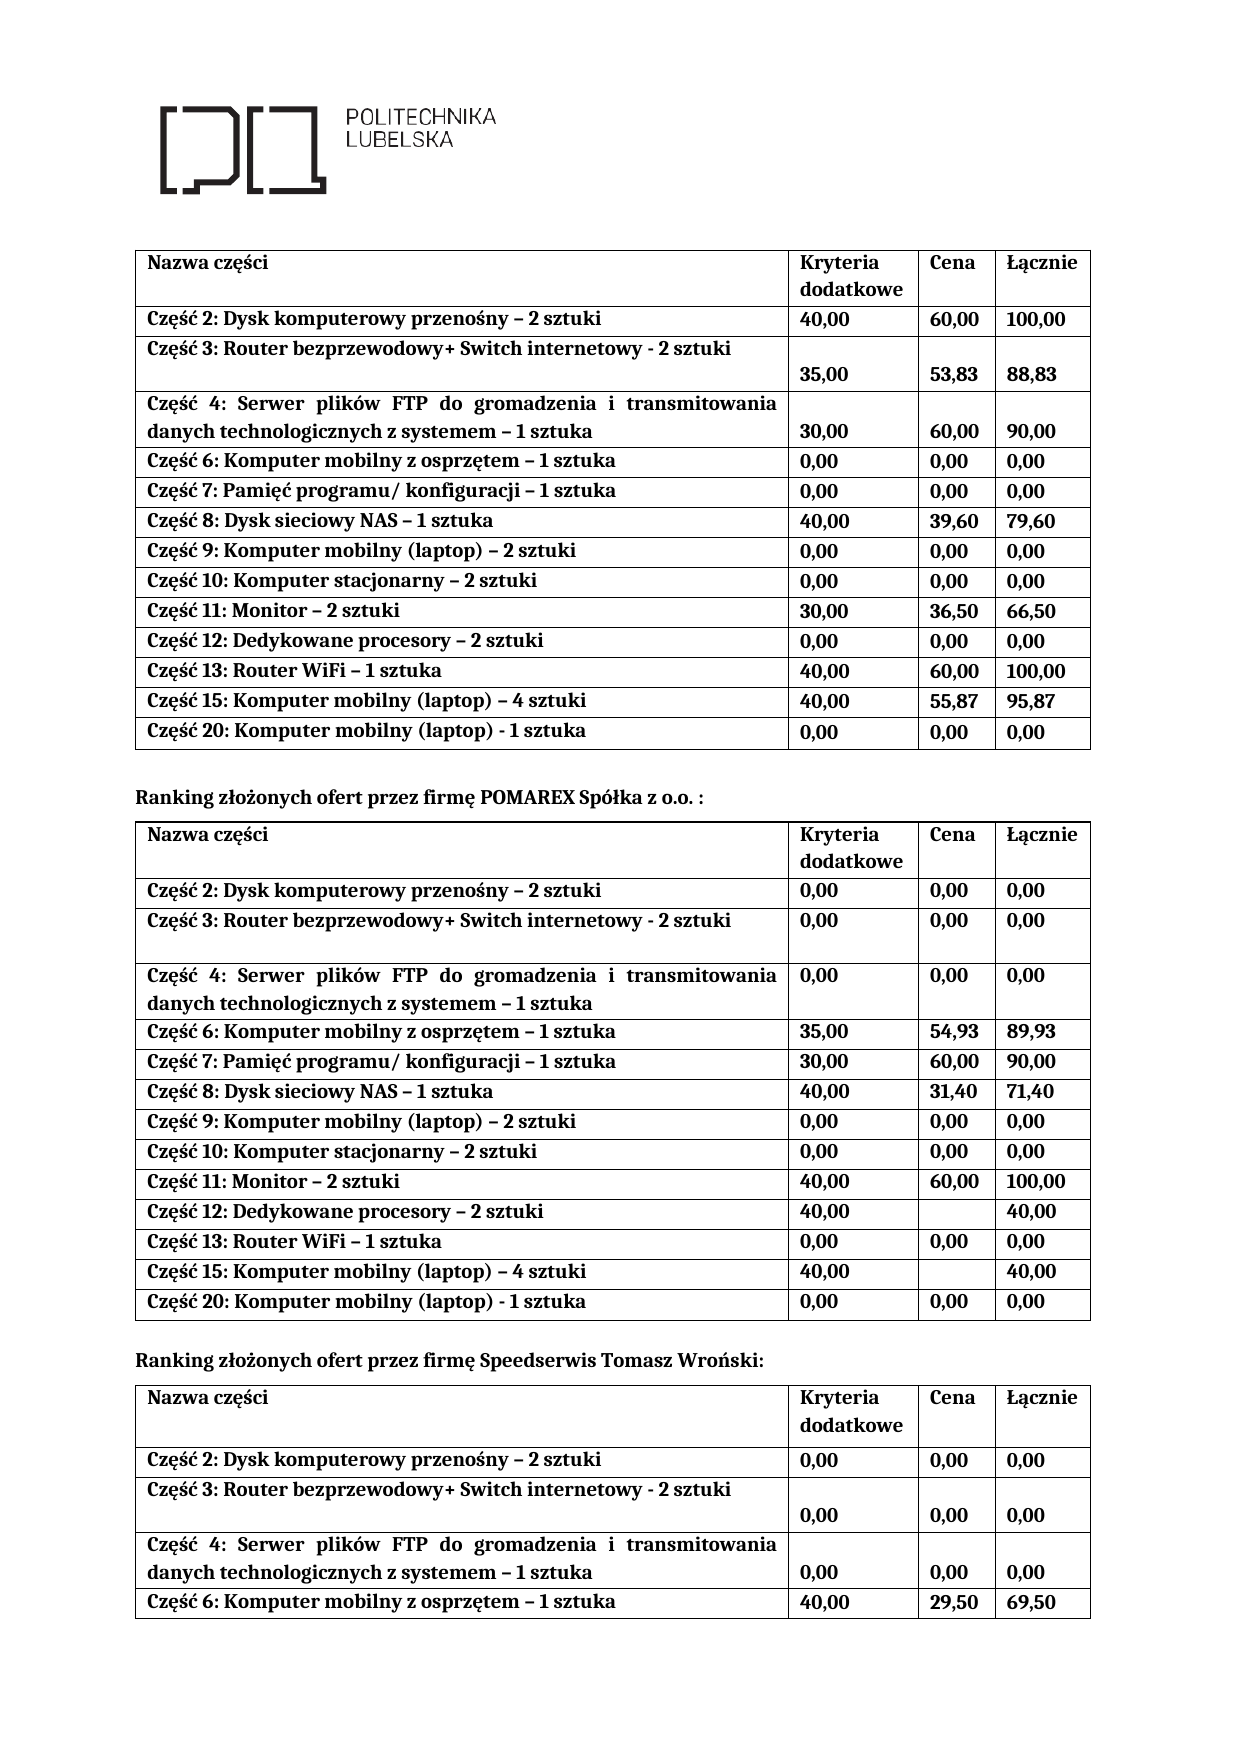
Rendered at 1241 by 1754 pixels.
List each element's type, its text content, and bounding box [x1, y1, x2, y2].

picture [347, 131, 371, 147]
table_cell 0,00 [996, 1110, 1090, 1139]
table_cell 0,00 [996, 964, 1090, 1019]
table_cell Część 10: Komputer stacjonarny – 2 sztuki [136, 568, 788, 597]
picture [427, 131, 453, 147]
picture [376, 108, 431, 125]
table_cell Część 12: Dedykowane procesory – 2 sztuki [136, 628, 788, 657]
table_cell 0,00 [996, 628, 1090, 657]
table_cell 35,00 [789, 1020, 918, 1049]
table_cell 0,00 [919, 1448, 995, 1477]
table_cell 95,87 [996, 688, 1090, 717]
table_cell [919, 1200, 995, 1229]
table_cell Część 7: Pamięć programu/ konfiguracji – 1 sztuka [136, 478, 788, 507]
table_cell 60,00 [919, 392, 995, 447]
table_cell 88,83 [996, 337, 1090, 391]
text Ranking złożonych ofert przez firmę POMAREX Spółka z o.o. : [135, 786, 1105, 809]
table_cell 0,00 [789, 478, 918, 507]
table_cell 0,00 [919, 478, 995, 507]
table_cell 0,00 [789, 538, 918, 567]
table_cell Część 6: Komputer mobilny z osprzętem – 1 sztuka [136, 1589, 788, 1618]
table_cell 60,00 [919, 307, 995, 336]
table_cell Część 3: Router bezprzewodowy+ Switch internetowy - 2 sztuki [136, 1478, 788, 1532]
table_cell 0,00 [789, 1448, 918, 1477]
table_header Łącznie [996, 1386, 1090, 1447]
table_cell 100,00 [996, 658, 1090, 687]
table_cell 54,93 [919, 1020, 995, 1049]
table_header Kryteria dodatkowe [789, 823, 918, 878]
table_cell 40,00 [789, 1170, 918, 1199]
table_cell 35,00 [789, 337, 918, 391]
table_header Nazwa części [136, 251, 788, 306]
table_cell 90,00 [996, 1050, 1090, 1079]
table_header Cena [919, 251, 995, 306]
table_cell 100,00 [996, 1170, 1090, 1199]
table_cell Część 3: Router bezprzewodowy+ Switch internetowy - 2 sztuki [136, 337, 788, 391]
picture [374, 131, 386, 147]
table_cell 90,00 [996, 392, 1090, 447]
table_header Cena [919, 1386, 995, 1447]
table_cell Część 10: Komputer stacjonarny – 2 sztuki [136, 1140, 788, 1169]
table_cell 31,40 [919, 1080, 995, 1109]
table_cell Część 20: Komputer mobilny (laptop) - 1 sztuka [136, 718, 788, 748]
table_cell Część 4: Serwer plików FTP do gromadzenia i transmitowania danych technologicznych z systemem – 1 sztuka [136, 1533, 788, 1588]
table_cell 0,00 [789, 909, 918, 963]
table_cell 40,00 [789, 1200, 918, 1229]
table_cell 29,50 [919, 1589, 995, 1618]
table_header Cena [919, 823, 995, 878]
table_cell Część 13: Router WiFi – 1 sztuka [136, 1230, 788, 1259]
table_cell 0,00 [789, 568, 918, 597]
table_cell 40,00 [789, 307, 918, 336]
table_cell 30,00 [789, 1050, 918, 1079]
picture [433, 108, 445, 124]
table_cell 0,00 [919, 909, 995, 963]
table_cell Część 4: Serwer plików FTP do gromadzenia i transmitowania danych technologicznych z systemem – 1 sztuka [136, 392, 788, 447]
table_cell Część 2: Dysk komputerowy przenośny – 2 sztuki [136, 307, 788, 336]
table_cell 0,00 [789, 1230, 918, 1259]
picture [347, 108, 373, 125]
table_header Kryteria dodatkowe [789, 1386, 918, 1447]
picture [448, 108, 461, 124]
table_cell 0,00 [996, 1230, 1090, 1259]
table_cell 40,00 [996, 1200, 1090, 1229]
table_cell Część 12: Dedykowane procesory – 2 sztuki [136, 1200, 788, 1229]
table_cell 0,00 [919, 964, 995, 1019]
table_cell 0,00 [996, 478, 1090, 507]
table_cell 0,00 [789, 964, 918, 1019]
table_cell Część 2: Dysk komputerowy przenośny – 2 sztuki [136, 879, 788, 908]
table_cell Część 11: Monitor – 2 sztuki [136, 598, 788, 627]
table_cell 0,00 [919, 879, 995, 908]
table_cell 0,00 [919, 538, 995, 567]
picture [401, 131, 424, 147]
table_cell 53,83 [919, 337, 995, 391]
table_cell 0,00 [789, 1478, 918, 1532]
table_cell 0,00 [919, 1478, 995, 1532]
table_cell 40,00 [789, 688, 918, 717]
table_cell 0,00 [996, 1478, 1090, 1532]
table_cell 0,00 [789, 1140, 918, 1169]
table_cell 0,00 [919, 1140, 995, 1169]
table_cell 0,00 [996, 448, 1090, 477]
table_cell 60,00 [919, 1050, 995, 1079]
table_cell 0,00 [996, 909, 1090, 963]
table_cell Część 9: Komputer mobilny (laptop) – 2 sztuki [136, 1110, 788, 1139]
table_cell Część 15: Komputer mobilny (laptop) – 4 sztuki [136, 1260, 788, 1289]
table_cell Część 15: Komputer mobilny (laptop) – 4 sztuki [136, 688, 788, 717]
table_cell 0,00 [996, 1140, 1090, 1169]
table_cell 40,00 [996, 1260, 1090, 1289]
table_cell 40,00 [789, 508, 918, 537]
table_cell 0,00 [789, 448, 918, 477]
table_cell 100,00 [996, 307, 1090, 336]
table_cell 30,00 [789, 598, 918, 627]
table_cell 0,00 [789, 1290, 918, 1320]
table_cell Część 6: Komputer mobilny z osprzętem – 1 sztuka [136, 1020, 788, 1049]
table_cell 40,00 [789, 658, 918, 687]
table_cell 0,00 [789, 879, 918, 908]
table_cell Część 2: Dysk komputerowy przenośny – 2 sztuki [136, 1448, 788, 1477]
table_cell 0,00 [919, 1230, 995, 1259]
table_cell 40,00 [789, 1589, 918, 1618]
table_cell Część 8: Dysk sieciowy NAS – 1 sztuka [136, 508, 788, 537]
table_cell 60,00 [919, 658, 995, 687]
table_cell 0,00 [996, 718, 1090, 748]
table_header Łącznie [996, 251, 1090, 306]
table_cell 55,87 [919, 688, 995, 717]
table_cell 0,00 [996, 1448, 1090, 1477]
table_cell 39,60 [919, 508, 995, 537]
table_cell 0,00 [996, 538, 1090, 567]
table_cell 40,00 [789, 1080, 918, 1109]
table_cell Część 8: Dysk sieciowy NAS – 1 sztuka [136, 1080, 788, 1109]
table_cell 0,00 [919, 628, 995, 657]
text Ranking złożonych ofert przez firmę Speedserwis Tomasz Wroński: [135, 1349, 1105, 1373]
table_cell 0,00 [919, 1110, 995, 1139]
table_cell Część 7: Pamięć programu/ konfiguracji – 1 sztuka [136, 1050, 788, 1079]
table_cell 30,00 [789, 392, 918, 447]
table_cell Część 6: Komputer mobilny z osprzętem – 1 sztuka [136, 448, 788, 477]
table_cell Część 20: Komputer mobilny (laptop) - 1 sztuka [136, 1290, 788, 1320]
picture [470, 108, 496, 124]
table_cell 0,00 [789, 1533, 918, 1588]
table_cell Część 4: Serwer plików FTP do gromadzenia i transmitowania danych technologicznych z systemem – 1 sztuka [136, 964, 788, 1019]
table_cell 0,00 [919, 1290, 995, 1320]
table_cell Część 3: Router bezprzewodowy+ Switch internetowy - 2 sztuki [136, 909, 788, 963]
table_cell 0,00 [789, 1110, 918, 1139]
table_cell 0,00 [919, 568, 995, 597]
table_cell Część 13: Router WiFi – 1 sztuka [136, 658, 788, 687]
table_cell 89,93 [996, 1020, 1090, 1049]
table_cell 66,50 [996, 598, 1090, 627]
table_cell 40,00 [789, 1260, 918, 1289]
table_cell 0,00 [919, 448, 995, 477]
table_cell 60,00 [919, 1170, 995, 1199]
table_header Łącznie [996, 823, 1090, 878]
table_cell 71,40 [996, 1080, 1090, 1109]
table_cell 69,50 [996, 1589, 1090, 1618]
table_cell Część 11: Monitor – 2 sztuki [136, 1170, 788, 1199]
table_cell 0,00 [919, 718, 995, 748]
table_cell 0,00 [996, 879, 1090, 908]
table_cell 0,00 [789, 718, 918, 748]
table_cell 0,00 [996, 1290, 1090, 1320]
table_header Nazwa części [136, 823, 788, 878]
table_cell Część 9: Komputer mobilny (laptop) – 2 sztuki [136, 538, 788, 567]
table_cell [919, 1260, 995, 1289]
table_cell 0,00 [789, 628, 918, 657]
table_cell 0,00 [996, 568, 1090, 597]
table_header Nazwa części [136, 1386, 788, 1447]
table_cell 0,00 [996, 1533, 1090, 1588]
table_header Kryteria dodatkowe [789, 251, 918, 306]
table_cell 0,00 [919, 1533, 995, 1588]
table_cell 79,60 [996, 508, 1090, 537]
table_cell 36,50 [919, 598, 995, 627]
